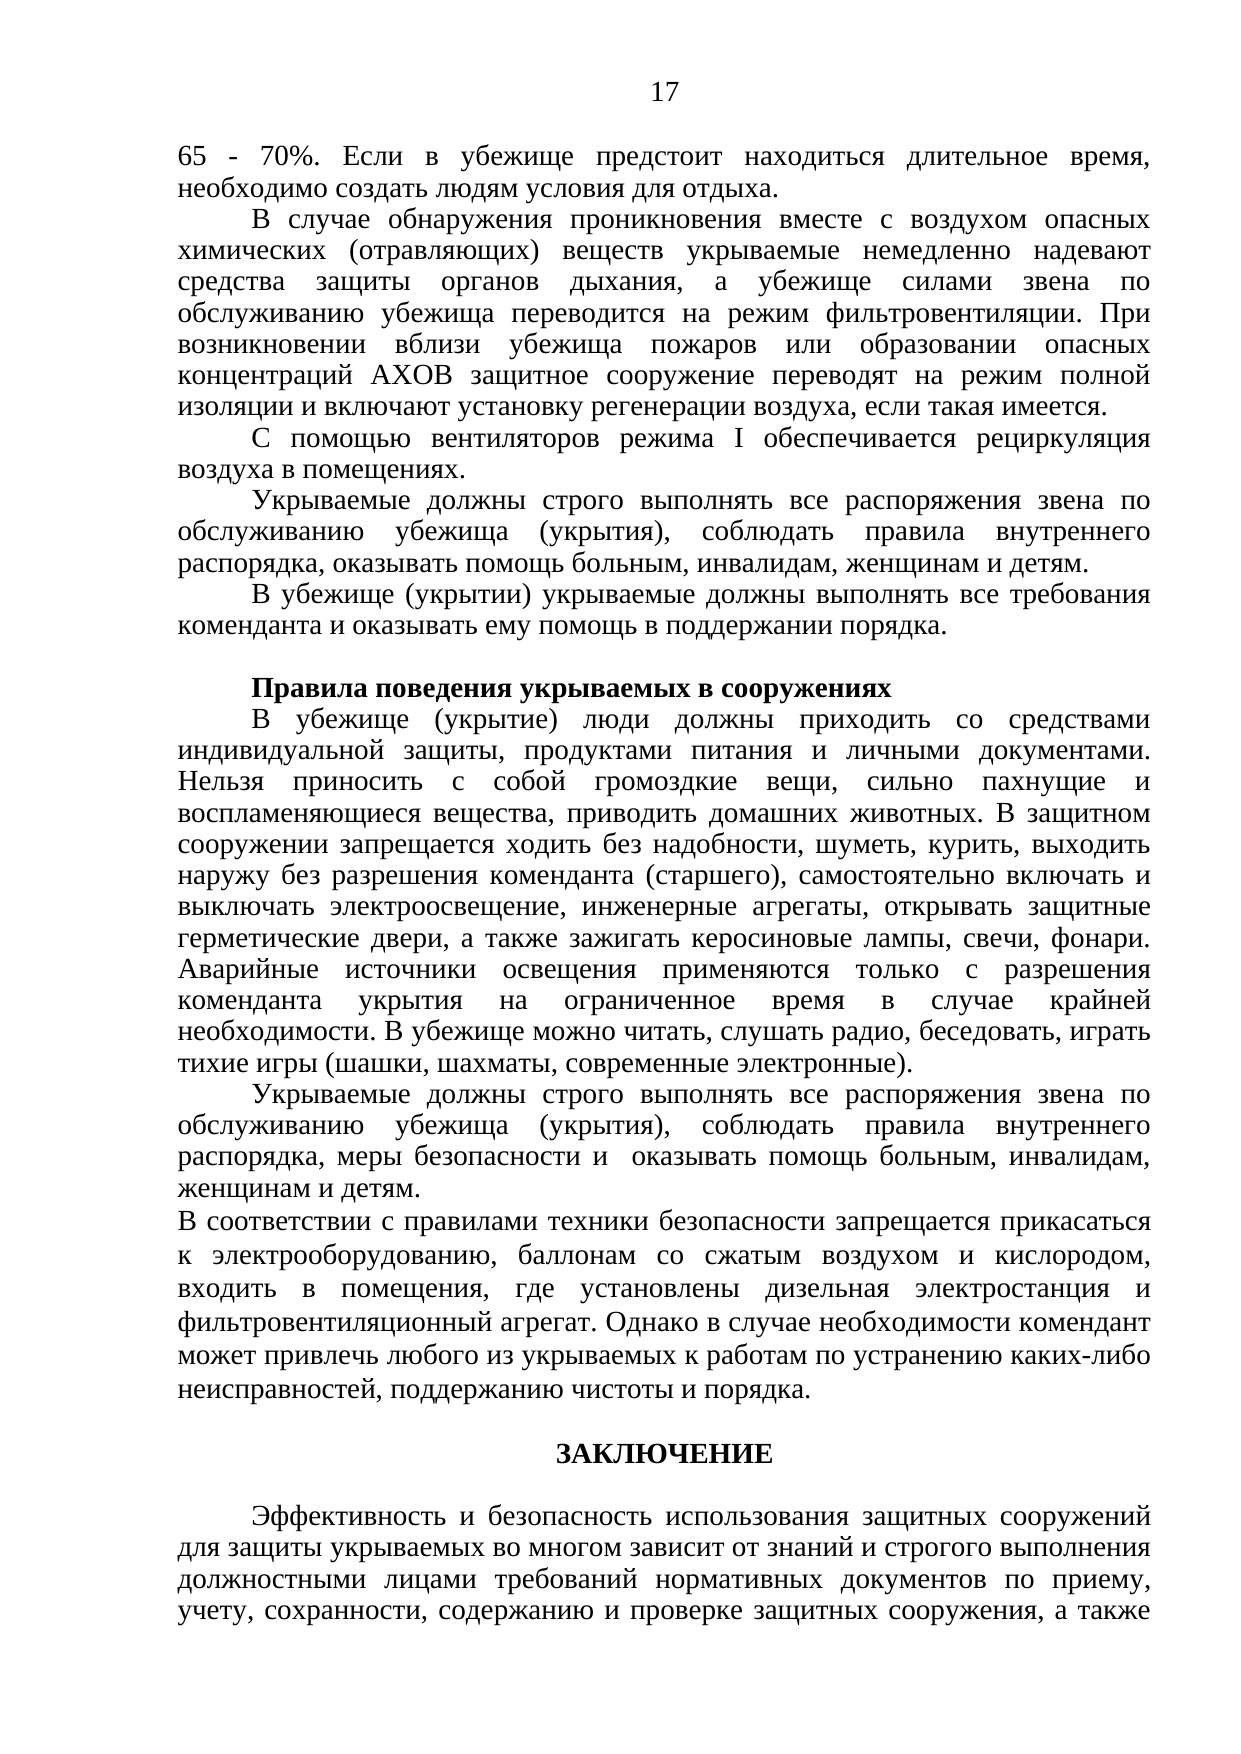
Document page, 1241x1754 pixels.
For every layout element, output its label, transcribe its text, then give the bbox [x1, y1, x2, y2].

text В убежище (укрытии) укрываемые должны выполнять все требования коменданта и оказывать ему помощь в поддержании порядка. [177, 578, 1152, 641]
text В соответствии с правилами техники безопасности запрещается прикасаться к электрооборудованию, баллонам со сжатым воздухом и кислородом, входить в помещения, где установлены дизельная электростанция и фильтровентиляционный агрегат. Однако в случае необходимости комендант может привлечь любого из укрываемых к работам по устранению каких-либо неисправностей, поддержанию чистоты и порядка. [177, 1203, 1152, 1404]
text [177, 141, 1152, 203]
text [177, 1501, 1152, 1626]
text С помощью вентиляторов режима I обеспечивается рециркуляция воздуха в помещениях. [177, 422, 1152, 484]
text Правила поведения укрываемых в сооружениях [177, 672, 1152, 703]
text В случае обнаружения проникновения вместе с воздухом опасных химических (отравляющих) веществ укрываемые немедленно надевают средства защиты органов дыхания, а убежище силами звена по обслуживанию убежища переводится на режим фильтровентиляции. При возникновении вблизи убежища пожаров или образовании опасных концентраций АХОВ защитное сооружение переводят на режим полной изоляции и включают установку регенерации воздуха, если такая имеется. [177, 203, 1152, 422]
text В убежище (укрытие) люди должны приходить со средствами индивидуальной защиты, продуктами питания и личными документами. Нельзя приносить с собой громоздкие вещи, сильно пахнущие и воспламеняющиеся вещества, приводить домашних животных. В защитном сооружении запрещается ходить без надобности, шуметь, курить, выходить наружу без разрешения коменданта (старшего), самостоятельно включать и выключать электроосвещение, инженерные агрегаты, открывать защитные герметические двери, а также зажигать керосиновые лампы, свечи, фонари. Аварийные источники освещения применяются только с разрешения коменданта укрытия на ограниченное время в случае крайней необходимости. В убежище можно читать, слушать радио, беседовать, играть тихие игры (шашки, шахматы, современные электронные). [177, 703, 1152, 1078]
text ЗАКЛЮЧЕНИЕ [177, 1438, 1152, 1469]
text Укрываемые должны строго выполнять все распоряжения звена по обслуживанию убежища (укрытия), соблюдать правила внутреннего распорядка, меры безопасности и оказывать помощь больным, инвалидам, женщинам и детям. [177, 1078, 1152, 1203]
text Укрываемые должны строго выполнять все распоряжения звена по обслуживанию убежища (укрытия), соблюдать правила внутреннего распорядка, оказывать помощь больным, инвалидам, женщинам и детям. [177, 484, 1152, 578]
